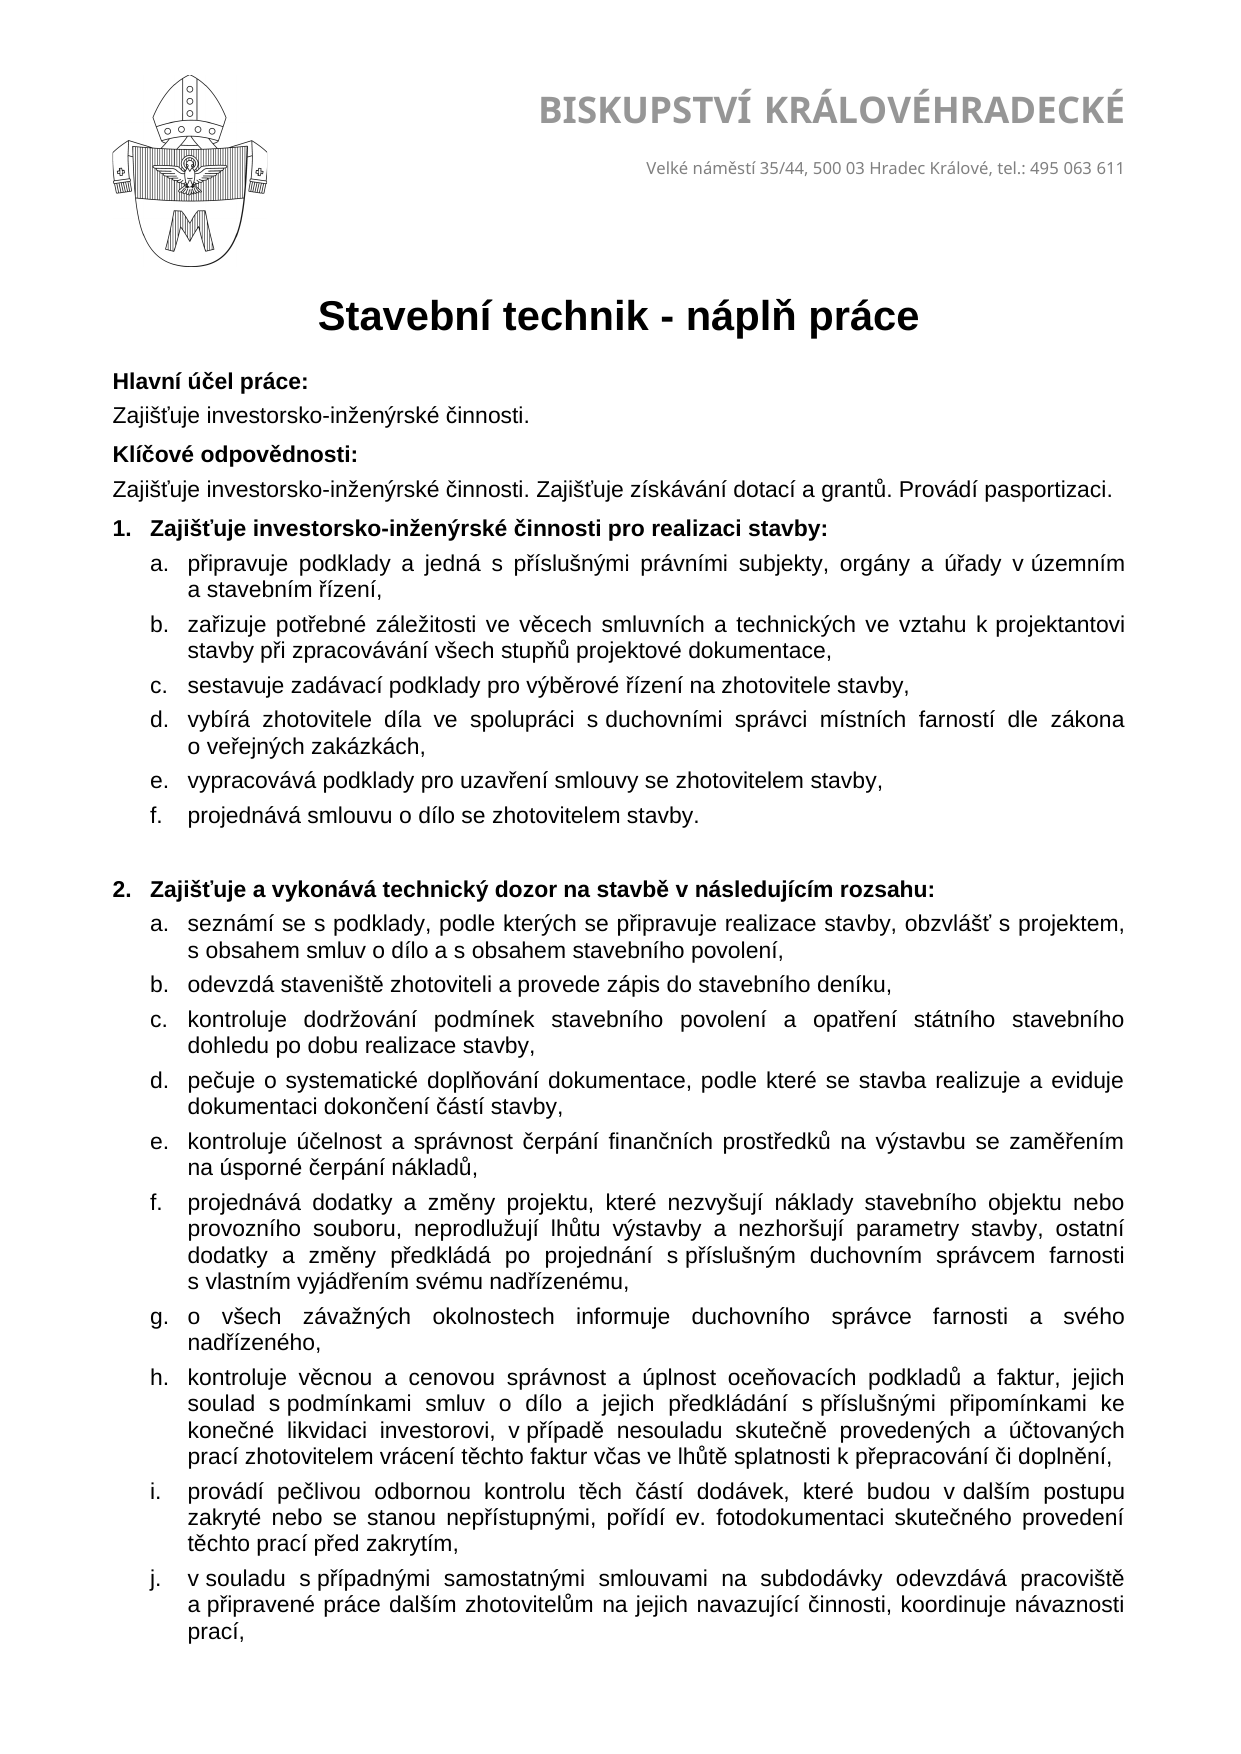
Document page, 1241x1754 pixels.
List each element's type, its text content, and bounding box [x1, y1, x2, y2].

text Velké náměstí 35/44, 500 03 Hradec Králové, tel.: 495 063 611 [268, 156, 1125, 179]
list vybírá zhotovitele díla ve spolupráci s duchovními správci místních farností dle zákona o veřejných zakázkách, [150, 706, 1125, 759]
text Hlavní účel práce: [112, 368, 1125, 394]
list v souladu s případnými samostatnými smlouvami na subdodávky odevzdává pracoviště a připravené práce dalším zhotovitelům na jejich navazující činnosti, koordinuje návaznosti prací, [150, 1565, 1125, 1644]
list kontroluje dodržování podmínek stavebního povolení a opatření státního stavebního dohledu po dobu realizace stavby, [150, 1006, 1125, 1059]
list zařizuje potřebné záležitosti ve věcech smluvních a technických ve vztahu k projektantovi stavby při zpracovávání všech stupňů projektové dokumentace, [150, 611, 1125, 663]
picture [112, 75, 268, 267]
list pečuje o systematické doplňování dokumentace, podle které se stavba realizuje a eviduje dokumentaci dokončení částí stavby, [150, 1067, 1125, 1120]
list provádí pečlivou odbornou kontrolu těch částí dodávek, které budou v dalším postupu zakryté nebo se stanou nepřístupnými, pořídí ev. fotodokumentaci skutečného provedení těchto prací před zakrytím, [150, 1478, 1125, 1557]
list sestavuje zadávací podklady pro výběrové řízení na zhotovitele stavby, [150, 672, 1125, 698]
list seznámí se s podklady, podle kterých se připravuje realizace stavby, obzvlášť s projektem, s obsahem smluv o dílo a s obsahem stavebního povolení, [150, 910, 1125, 963]
text Stavební technik - náplň práce [112, 291, 1125, 339]
list o všech závažných okolnostech informuje duchovního správce farnosti a svého nadřízeného, [150, 1303, 1125, 1356]
list Zajišťuje investorsko-inženýrské činnosti pro realizaci stavby: [112, 515, 1125, 541]
text Klíčové odpovědnosti: [112, 441, 1125, 468]
list připravuje podklady a jedná s příslušnými právními subjekty, orgány a úřady v územním a stavebním řízení, [150, 549, 1125, 602]
text Zajišťuje investorsko-inženýrské činnosti. Zajišťuje získávání dotací a grantů. Provádí pasportizaci. [112, 476, 1125, 502]
text biskupství královéhradecké [268, 75, 1125, 137]
list odevzdá staveniště zhotoviteli a provede zápis do stavebního deníku, [150, 971, 1125, 998]
text Zajišťuje investorsko-inženýrské činnosti. [112, 402, 1125, 429]
list kontroluje věcnou a cenovou správnost a úplnost oceňovacích podkladů a faktur, jejich soulad s podmínkami smluv o dílo a jejich předkládání s příslušnými připomínkami ke konečné likvidaci investorovi, v případě nesouladu skutečně provedených a účtovaných prací zhotovitelem vrácení těchto faktur včas ve lhůtě splatnosti k přepracování či doplnění, [150, 1364, 1125, 1469]
list vypracovává podklady pro uzavření smlouvy se zhotovitelem stavby, [150, 767, 1125, 794]
list kontroluje účelnost a správnost čerpání finančních prostředků na výstavbu se zaměřením na úsporné čerpání nákladů, [150, 1128, 1125, 1181]
list projednává smlouvu o dílo se zhotovitelem stavby. [150, 802, 1125, 828]
list projednává dodatky a změny projektu, které nezvyšují náklady stavebního objektu nebo provozního souboru, neprodlužují lhůtu výstavby a nezhoršují parametry stavby, ostatní dodatky a změny předkládá po projednání s příslušným duchovním správcem farnosti s vlastním vyjádřením svému nadřízenému, [150, 1189, 1125, 1294]
list Zajišťuje a vykonává technický dozor na stavbě v následujícím rozsahu: [112, 876, 1125, 902]
